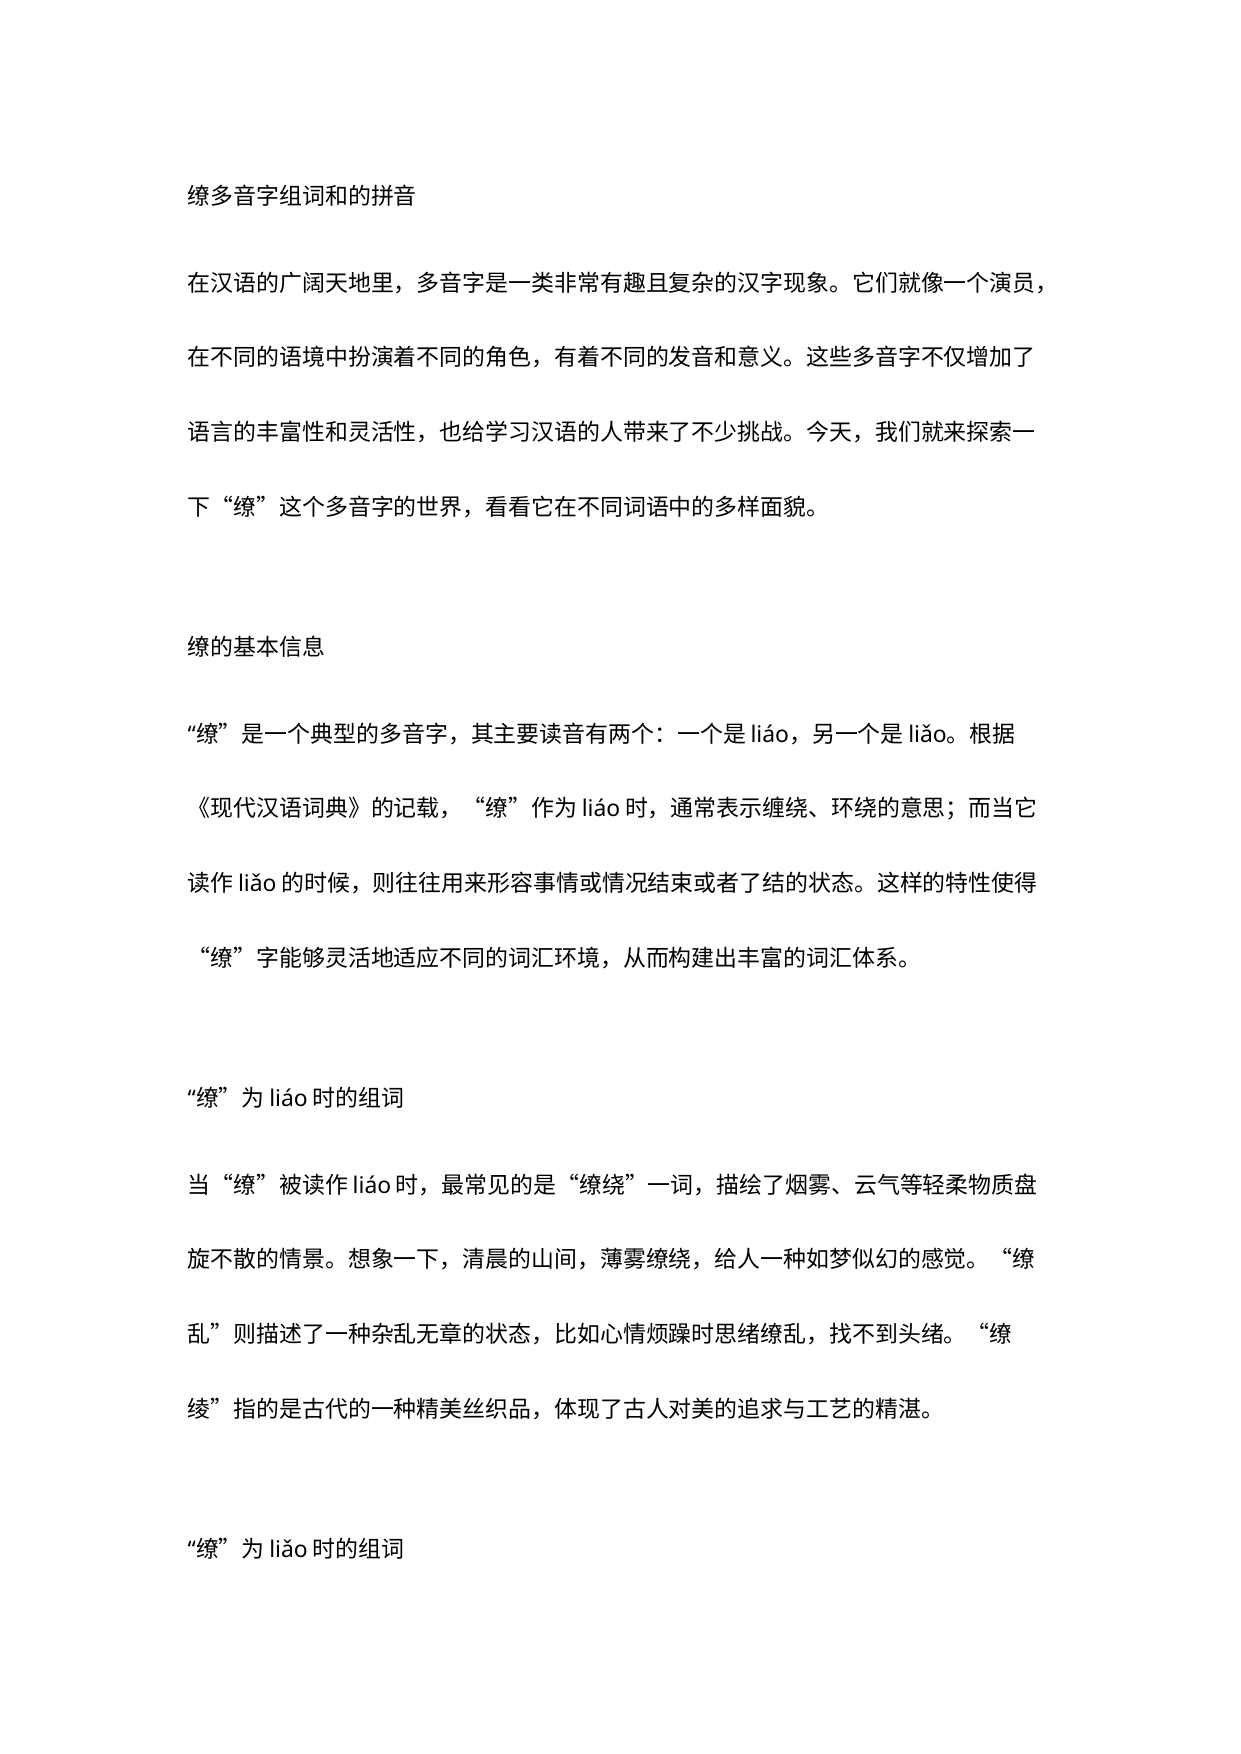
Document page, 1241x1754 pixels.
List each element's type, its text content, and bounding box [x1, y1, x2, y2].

text “缭”是一个典型的多音字，其主要读音有两个：一个是liáo，另一个是liǎo。根据《现代汉语词典》的记载，“缭”作为liáo时，通常表示缠绕、环绕的意思；而当它读作liǎo的时候，则往往用来形容事情或情况结束或者了结的状态。这样的特性使得“缭”字能够灵活地适应不同的词汇环境，从而构建出丰富的词汇体系。 [187, 699, 1053, 989]
text “缭”为liǎo时的组词 [187, 1515, 1053, 1580]
text 缭多音字组词和的拼音 [187, 162, 1053, 227]
text 缭的基本信息 [187, 613, 1053, 678]
text “缭”为liáo时的组词 [187, 1064, 1053, 1129]
text 在汉语的广阔天地里，多音字是一类非常有趣且复杂的汉字现象。它们就像一个演员，在不同的语境中扮演着不同的角色，有着不同的发音和意义。这些多音字不仅增加了语言的丰富性和灵活性，也给学习汉语的人带来了不少挑战。今天，我们就来探索一下“缭”这个多音字的世界，看看它在不同词语中的多样面貌。 [187, 248, 1053, 538]
text 当“缭”被读作liáo时，最常见的是“缭绕”一词，描绘了烟雾、云气等轻柔物质盘旋不散的情景。想象一下，清晨的山间，薄雾缭绕，给人一种如梦似幻的感觉。“缭乱”则描述了一种杂乱无章的状态，比如心情烦躁时思绪缭乱，找不到头绪。“缭绫”指的是古代的一种精美丝织品，体现了古人对美的追求与工艺的精湛。 [187, 1151, 1053, 1440]
